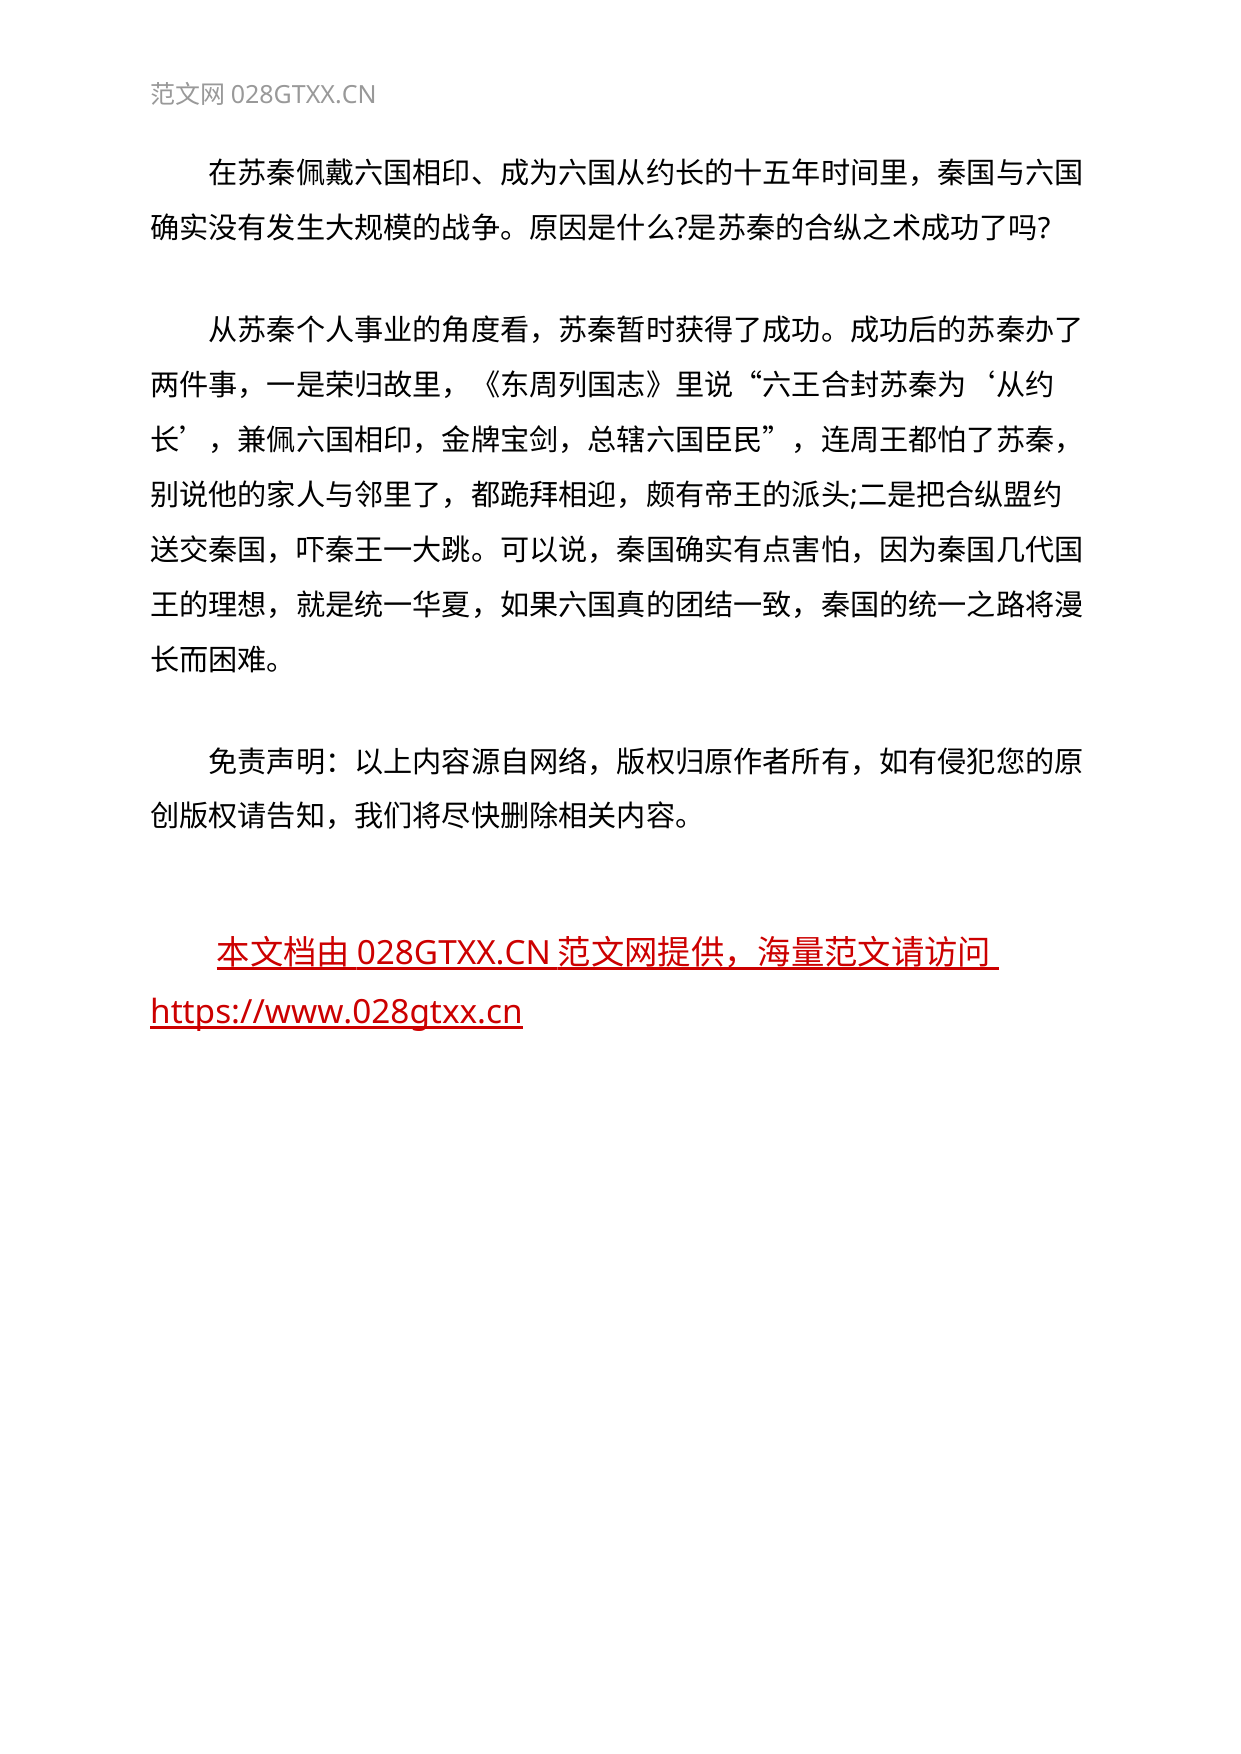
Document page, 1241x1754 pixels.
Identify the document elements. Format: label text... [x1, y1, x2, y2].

text 从苏秦个人事业的角度看，苏秦暂时获得了成功。成功后的苏秦办了两件事，一是荣归故里，《东周列国志》里说“六王合封苏秦为‘从约长’，兼佩六国相印，金牌宝剑，总辖六国臣民”，连周王都怕了苏秦，别说他的家人与邻里了，都跪拜相迎，颇有帝王的派头;二是把合纵盟约送交秦国，吓秦王一大跳。可以说，秦国确实有点害怕，因为秦国几代国王的理想，就是统一华夏，如果六国真的团结一致，秦国的统一之路将漫长而困难。 [150, 307, 1090, 679]
text 免责声明：以上内容源自网络，版权归原作者所有，如有侵犯您的原创版权请告知，我们将尽快删除相关内容。 [150, 738, 1090, 835]
text 在苏秦佩戴六国相印、成为六国从约长的十五年时间里，秦国与六国确实没有发生大规模的战争。原因是什么?是苏秦的合纵之术成功了吗? [150, 150, 1090, 247]
text 本文档由028GTXX.CN范文网提供，海量范文请访问 https://www.028gtxx.cn [150, 926, 1090, 1033]
